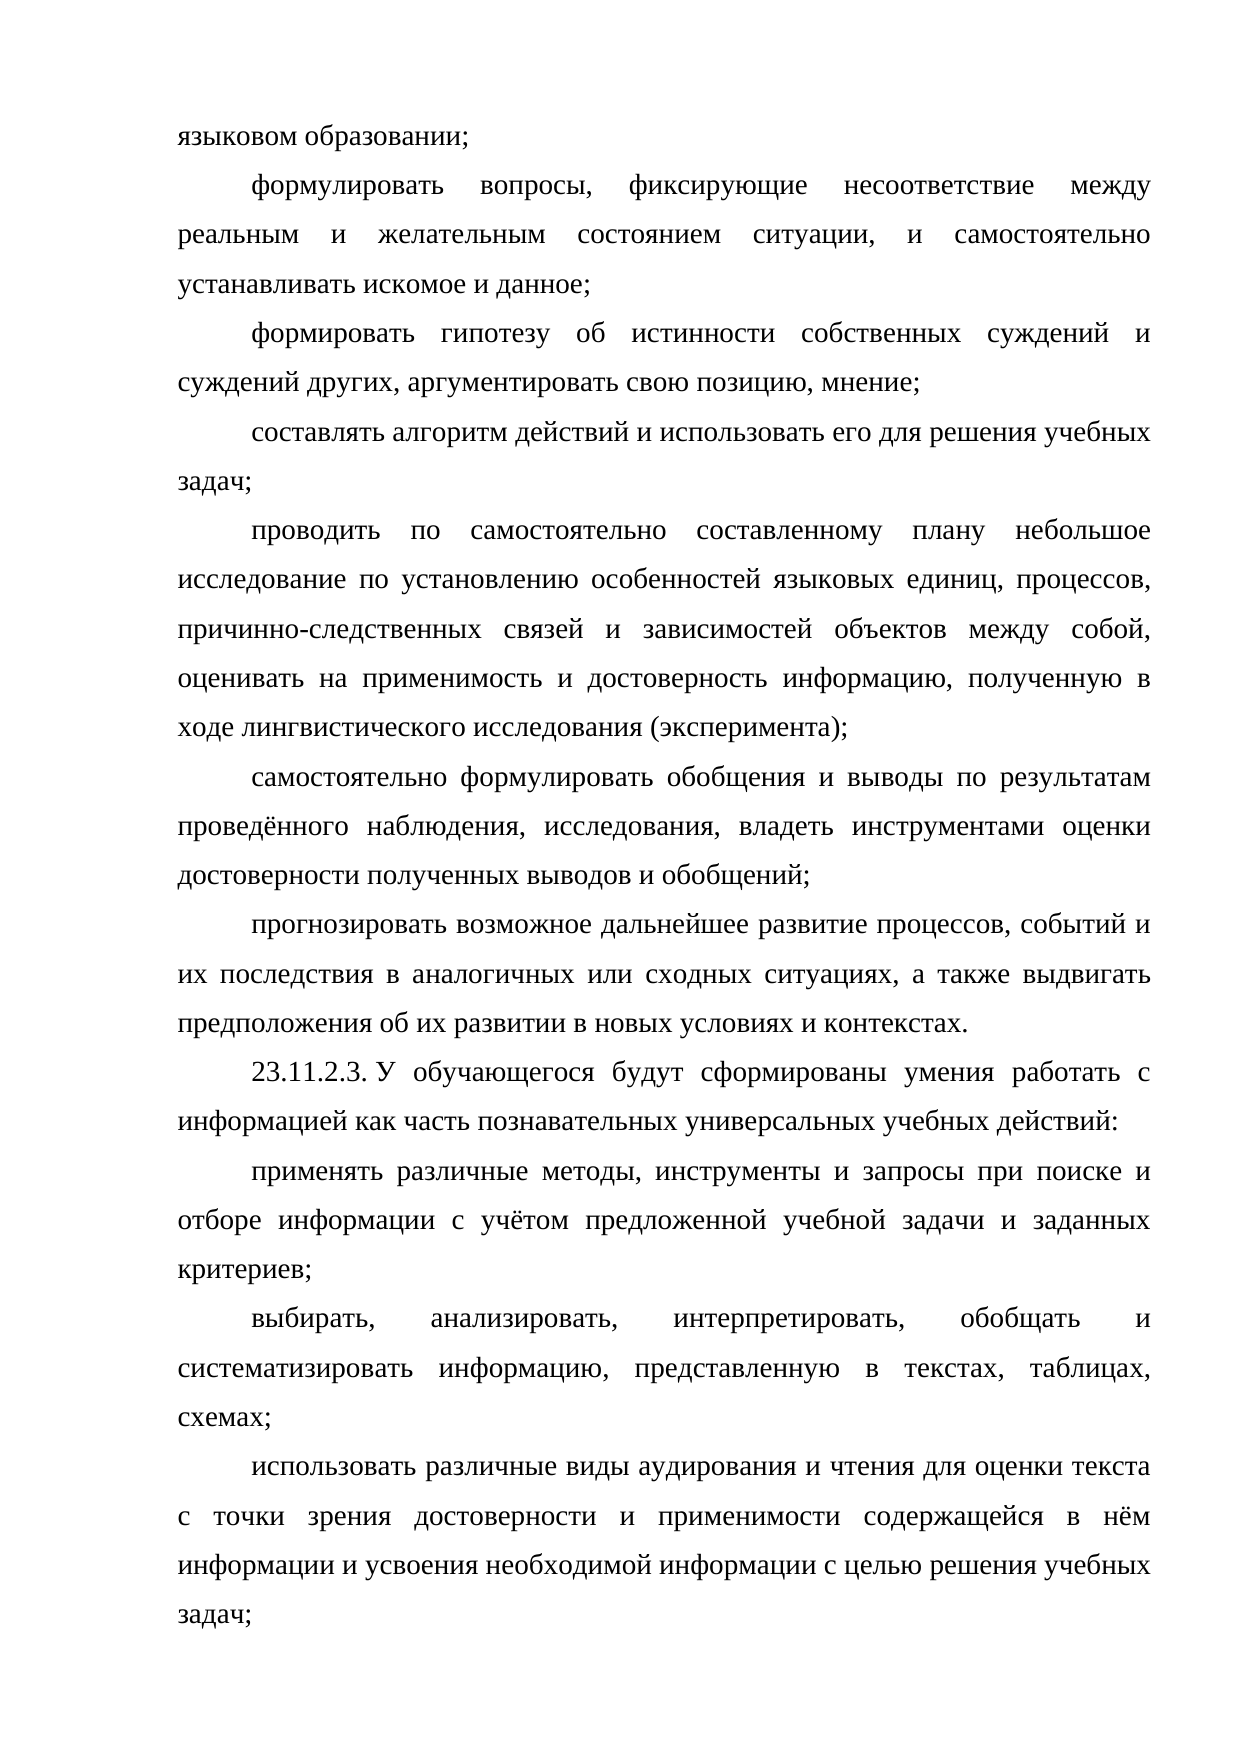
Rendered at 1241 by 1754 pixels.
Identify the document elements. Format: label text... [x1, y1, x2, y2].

text 23.11.2.3. У обучающегося будут сформированы умения работать с информацией как часть познавательных универсальных учебных действий: [177, 1054, 1152, 1137]
text формировать гипотезу об истинности собственных суждений и суждений других, аргументировать свою позицию, мнение; [177, 315, 1152, 398]
text проводить по самостоятельно составленному плану небольшое исследование по установлению особенностей языковых единиц, процессов, причинно-следственных связей и зависимостей объектов между собой, оценивать на применимость и достоверность информацию, полученную в ходе лингвистического исследования (эксперимента); [177, 512, 1152, 743]
text формулировать вопросы, фиксирующие несоответствие между реальным и желательным состоянием ситуации, и самостоятельно устанавливать искомое и данное; [177, 167, 1152, 299]
text составлять алгоритм действий и использовать его для решения учебных задач; [177, 414, 1152, 497]
text прогнозировать возможное дальнейшее развитие процессов, событий и их последствия в аналогичных или сходных ситуациях, а также выдвигать предположения об их развитии в новых условиях и контекстах. [177, 906, 1152, 1038]
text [177, 118, 1152, 152]
text самостоятельно формулировать обобщения и выводы по результатам проведённого наблюдения, исследования, владеть инструментами оценки достоверности полученных выводов и обобщений; [177, 759, 1152, 891]
text использовать различные виды аудирования и чтения для оценки текста с точки зрения достоверности и применимости содержащейся в нём информации и усвоения необходимой информации с целью решения учебных задач; [177, 1448, 1152, 1630]
text применять различные методы, инструменты и запросы при поиске и отборе информации с учётом предложенной учебной задачи и заданных критериев; [177, 1153, 1152, 1285]
text выбирать, анализировать, интерпретировать, обобщать и систематизировать информацию, представленную в текстах, таблицах, схемах; [177, 1301, 1152, 1433]
